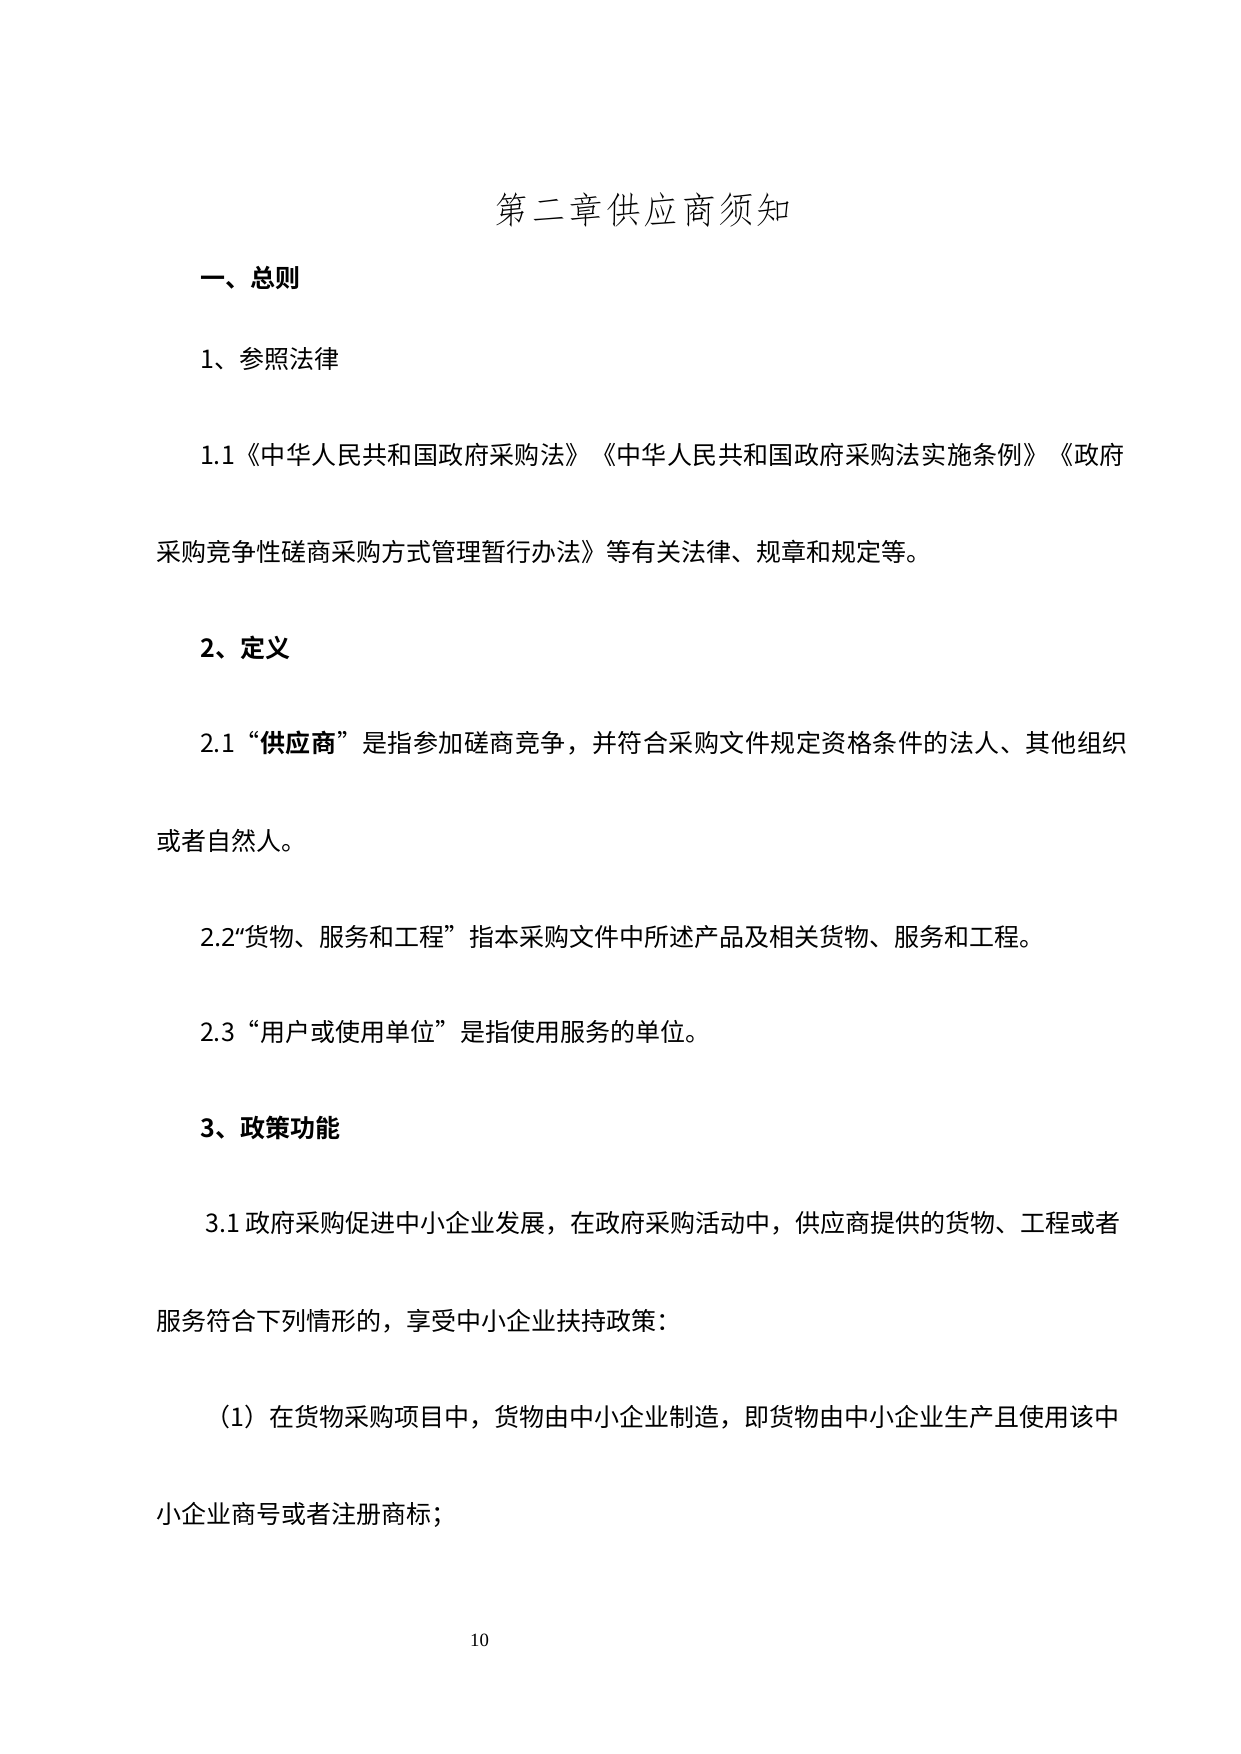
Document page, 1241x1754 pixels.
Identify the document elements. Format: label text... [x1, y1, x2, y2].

text 3、政策功能 [156, 1094, 1128, 1159]
text 1.1《中华人民共和国政府采购法》《中华人民共和国政府采购法实施条例》《政府采购竞争性磋商采购方式管理暂行办法》等有关法律、规章和规定等。 [156, 421, 1128, 583]
text （1）在货物采购项目中，货物由中小企业制造，即货物由中小企业生产且使用该中小企业商号或者注册商标； [156, 1383, 1128, 1545]
text 2.2“货物、服务和工程”指本采购文件中所述产品及相关货物、服务和工程。 [156, 903, 1128, 968]
text 2.1“供应商”是指参加磋商竞争，并符合采购文件规定资格条件的法人、其他组织或者自然人。 [156, 709, 1128, 872]
text 3.1政府采购促进中小企业发展，在政府采购活动中，供应商提供的货物、工程或者服务符合下列情形的，享受中小企业扶持政策： [156, 1189, 1128, 1352]
text 一、总则 [156, 258, 1128, 294]
text 2、定义 [156, 614, 1128, 679]
text 第二章供应商须知 [156, 174, 1128, 239]
text 1、参照法律 [156, 325, 1128, 390]
text 2.3“用户或使用单位”是指使用服务的单位。 [156, 998, 1128, 1063]
